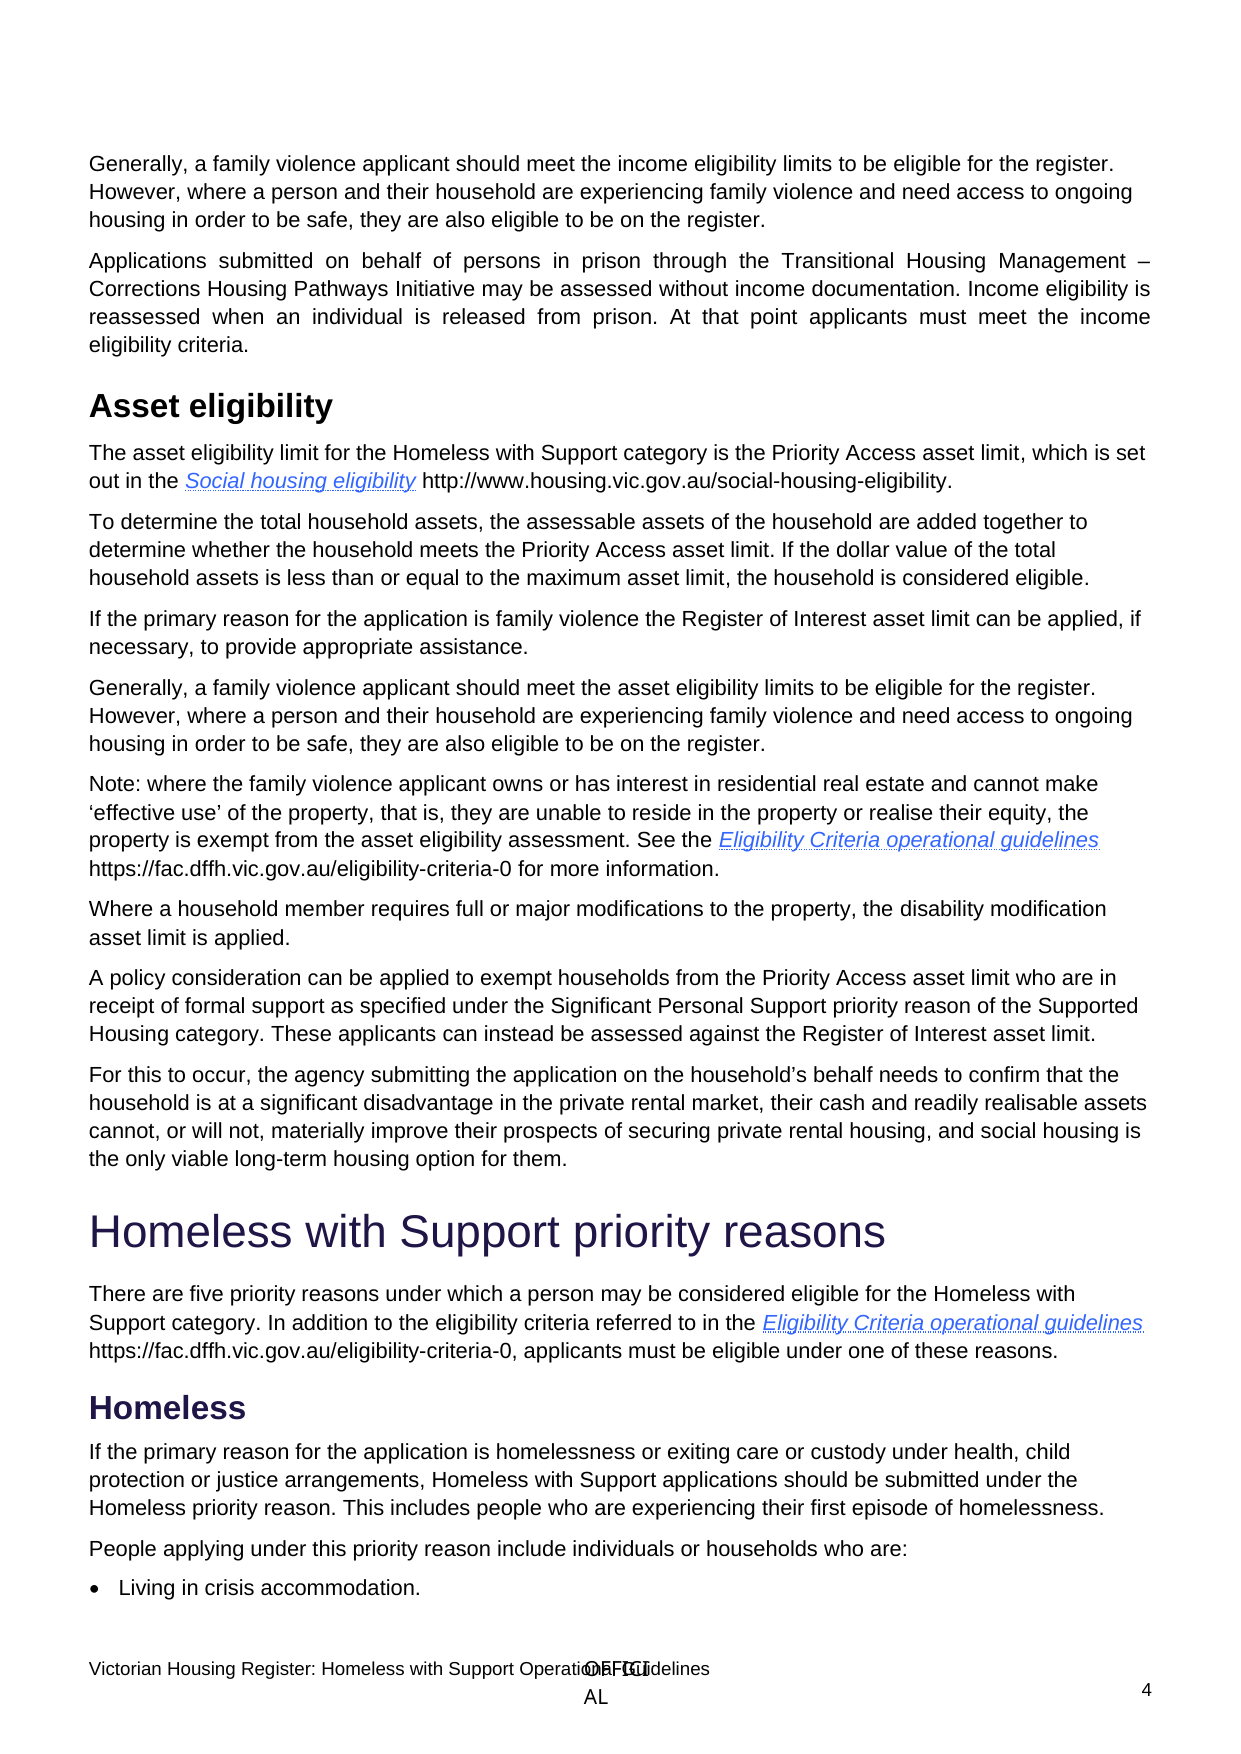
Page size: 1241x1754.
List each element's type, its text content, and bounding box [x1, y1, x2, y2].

subtitle Homeless with Support priority reasons [89, 1205, 1152, 1258]
text If the primary reason for the application is homelessness or exiting care or custody under health, child protection or justice arrangements, Homeless with Support applications should be submitted under the Homeless priority reason. This includes people who are experiencing their first episode of homelessness. [89, 1436, 1152, 1520]
subtitle Asset eligibility [89, 386, 1152, 425]
text Applications submitted on behalf of persons in prison through the Transitional Housing Management – Corrections Housing Pathways Initiative may be assessed without income documentation. Income eligibility is reassessed when an individual is released from prison. At that point applicants must meet the income eligibility criteria. [89, 244, 1152, 357]
text People applying under this priority reason include individuals or households who are: [89, 1532, 1152, 1561]
text Note: where the family violence applicant owns or has interest in residential real estate and cannot make ‘effective use’ of the property, that is, they are unable to reside in the property or realise their equity, the property is exempt from the asset eligibility assessment. See the Eligibility Criteria operational guidelines https://fac.dffh.vic.gov.au/eligibility-criteria-0 for more information. [89, 768, 1152, 881]
text The asset eligibility limit for the Homeless with Support category is the Priority Access asset limit, which is set out in the Social housing eligibility http://www.housing.vic.gov.au/social-housing-eligibility. [89, 437, 1152, 493]
text There are five priority reasons under which a person may be considered eligible for the Homeless with Support category. In addition to the eligibility criteria referred to in the Eligibility Criteria operational guidelines https://fac.dffh.vic.gov.au/eligibility-criteria-0, applicants must be eligible under one of these reasons. [89, 1278, 1152, 1363]
text If the primary reason for the application is family violence the Register of Interest asset limit can be applied, if necessary, to provide appropriate assistance. [89, 603, 1152, 659]
text Generally, a family violence applicant should meet the asset eligibility limits to be eligible for the register. However, where a person and their household are experiencing family violence and need access to ongoing housing in order to be safe, they are also eligible to be on the register. [89, 672, 1152, 756]
text For this to occur, the agency submitting the application on the household’s behalf needs to confirm that the household is at a significant disadvantage in the private rental market, their cash and readily realisable assets cannot, or will not, materially improve their prospects of securing private rental housing, and social housing is the only viable long-term housing option for them. [89, 1059, 1152, 1172]
text A policy consideration can be applied to exempt households from the Priority Access asset limit who are in receipt of formal support as specified under the Significant Personal Support priority reason of the Supported Housing category. These applicants can instead be assessed against the Register of Interest asset limit. [89, 962, 1152, 1047]
text To determine the total household assets, the assessable assets of the household are added together to determine whether the household meets the Priority Access asset limit. If the dollar value of the total household assets is less than or equal to the maximum asset limit, the household is considered eligible. [89, 506, 1152, 590]
text Living in crisis accommodation. [89, 1573, 1152, 1601]
subtitle Homeless [89, 1388, 1152, 1426]
text Where a household member requires full or major modifications to the property, the disability modification asset limit is applied. [89, 893, 1152, 950]
text Generally, a family violence applicant should meet the income eligibility limits to be eligible for the register. However, where a person and their household are experiencing family violence and need access to ongoing housing in order to be safe, they are also eligible to be on the register. [89, 148, 1152, 232]
